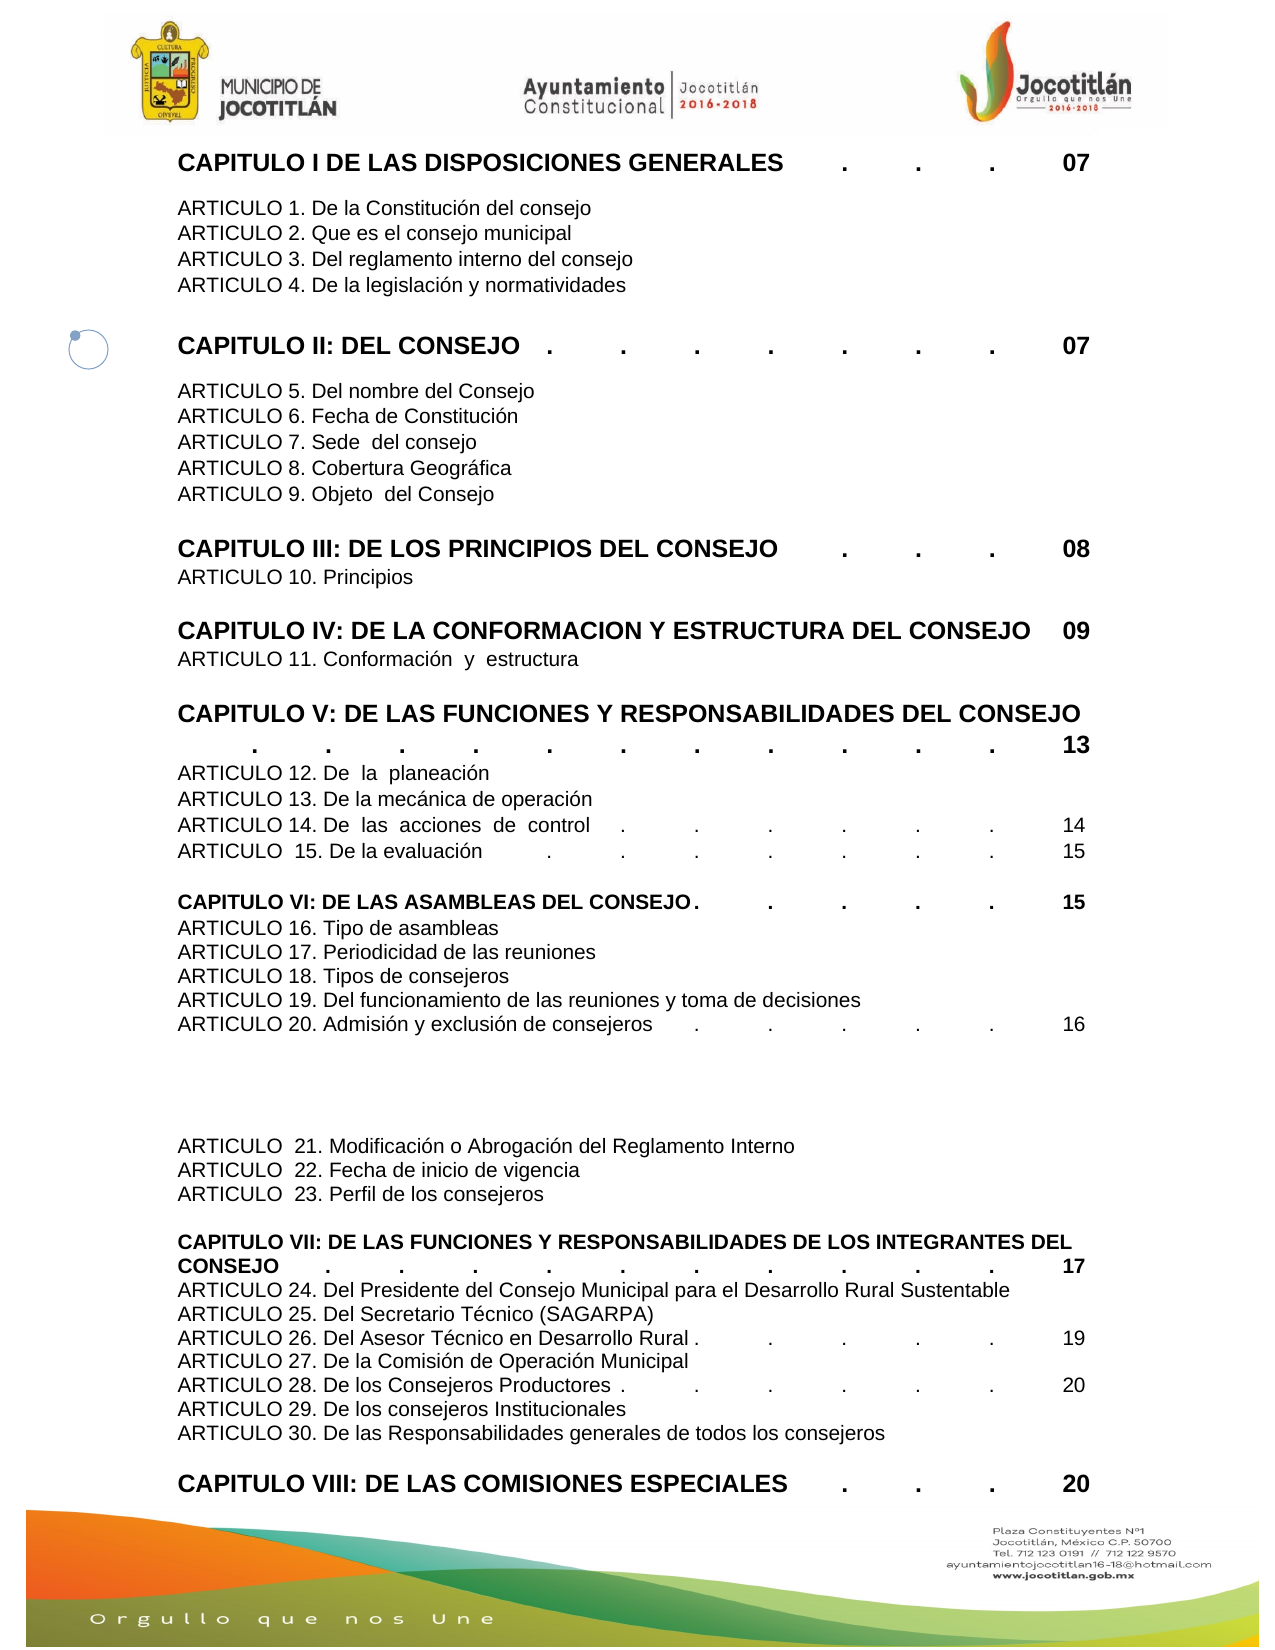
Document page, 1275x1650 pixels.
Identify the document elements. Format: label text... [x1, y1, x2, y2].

text ARTICULO 29. De los consejeros Institucionales [177, 1397, 1098, 1421]
text ARTICULO 7. Sede del consejo [177, 430, 1098, 454]
text ARTICULO 5. Del nombre del Consejo [177, 378, 1098, 402]
text ARTICULO 22. Fecha de inicio de vigencia [177, 1158, 1098, 1182]
text ARTICULO 15. De la evaluación . . . . . . . 15 [177, 838, 1098, 862]
text ARTICULO 25. Del Secretario Técnico (SAGARPA) [177, 1301, 1098, 1325]
text CAPITULO VIII: DE LAS COMISIONES ESPECIALES . . . 20 [177, 1469, 1098, 1498]
text ARTICULO 8. Cobertura Geográfica [177, 456, 1098, 480]
text ARTICULO 23. Perfil de los consejeros [177, 1182, 1098, 1206]
text ARTICULO 19. Del funcionamiento de las reuniones y toma de decisiones [177, 988, 1098, 1012]
text ARTICULO 26. Del Asesor Técnico en Desarrollo Rural . . . . . 19 [177, 1325, 1098, 1349]
text ARTICULO 14. De las acciones de control . . . . . . 14 [177, 813, 1098, 837]
text ARTICULO 3. Del reglamento interno del consejo [177, 247, 1098, 271]
text CAPITULO II: DEL CONSEJO . . . . . . . 07 [177, 331, 1098, 359]
text ARTICULO 2. Que es el consejo municipal [177, 221, 1098, 245]
text ARTICULO 9. Objeto del Consejo [177, 482, 1098, 506]
text ARTICULO 28. De los Consejeros Productores . . . . . . 20 [177, 1373, 1098, 1397]
text ARTICULO 11. Conformación y estructura [177, 647, 1098, 671]
text CAPITULO IV: DE LA CONFORMACION Y ESTRUCTURA DEL CONSEJO 09 [177, 616, 1098, 645]
text ARTICULO 1. De la Constitución del consejo [177, 195, 1098, 219]
text ARTICULO 4. De la legislación y normatividades [177, 273, 1098, 297]
text CAPITULO V: DE LAS FUNCIONES Y RESPONSABILIDADES DEL CONSEJO . . . . . . . . . . . 13 [177, 699, 1098, 759]
text CAPITULO VI: DE LAS ASAMBLEAS DEL CONSEJO . . . . . 15 [177, 890, 1098, 914]
text ARTICULO 13. De la mecánica de operación [177, 787, 1098, 811]
text ARTICULO 16. Tipo de asambleas [177, 916, 1098, 940]
text ARTICULO 18. Tipos de consejeros [177, 964, 1098, 988]
text CAPITULO I DE LAS DISPOSICIONES GENERALES . . . 07 [177, 148, 1098, 176]
text ARTICULO 24. Del Presidente del Consejo Municipal para el Desarrollo Rural Sustentable [177, 1277, 1098, 1301]
text ARTICULO 27. De la Comisión de Operación Municipal [177, 1349, 1098, 1373]
text CAPITULO VII: DE LAS FUNCIONES Y RESPONSABILIDADES DE LOS INTEGRANTES DEL CONSEJO . . . . . . . . . . 17 [177, 1229, 1098, 1277]
text ARTICULO 30. De las Responsabilidades generales de todos los consejeros [177, 1421, 1098, 1445]
text ARTICULO 10. Principios [177, 564, 1098, 588]
picture [105, 11, 1168, 137]
text ARTICULO 21. Modificación o Abrogación del Reglamento Interno [177, 1134, 1098, 1158]
text ARTICULO 6. Fecha de Constitución [177, 404, 1098, 428]
text ARTICULO 12. De la planeación [177, 761, 1098, 785]
text ARTICULO 20. Admisión y exclusión de consejeros . . . . . 16 [177, 1012, 1098, 1036]
text CAPITULO III: DE LOS PRINCIPIOS DEL CONSEJO . . . 08 [177, 533, 1098, 562]
text ARTICULO 17. Periodicidad de las reuniones [177, 940, 1098, 964]
picture [24, 1502, 1258, 1647]
